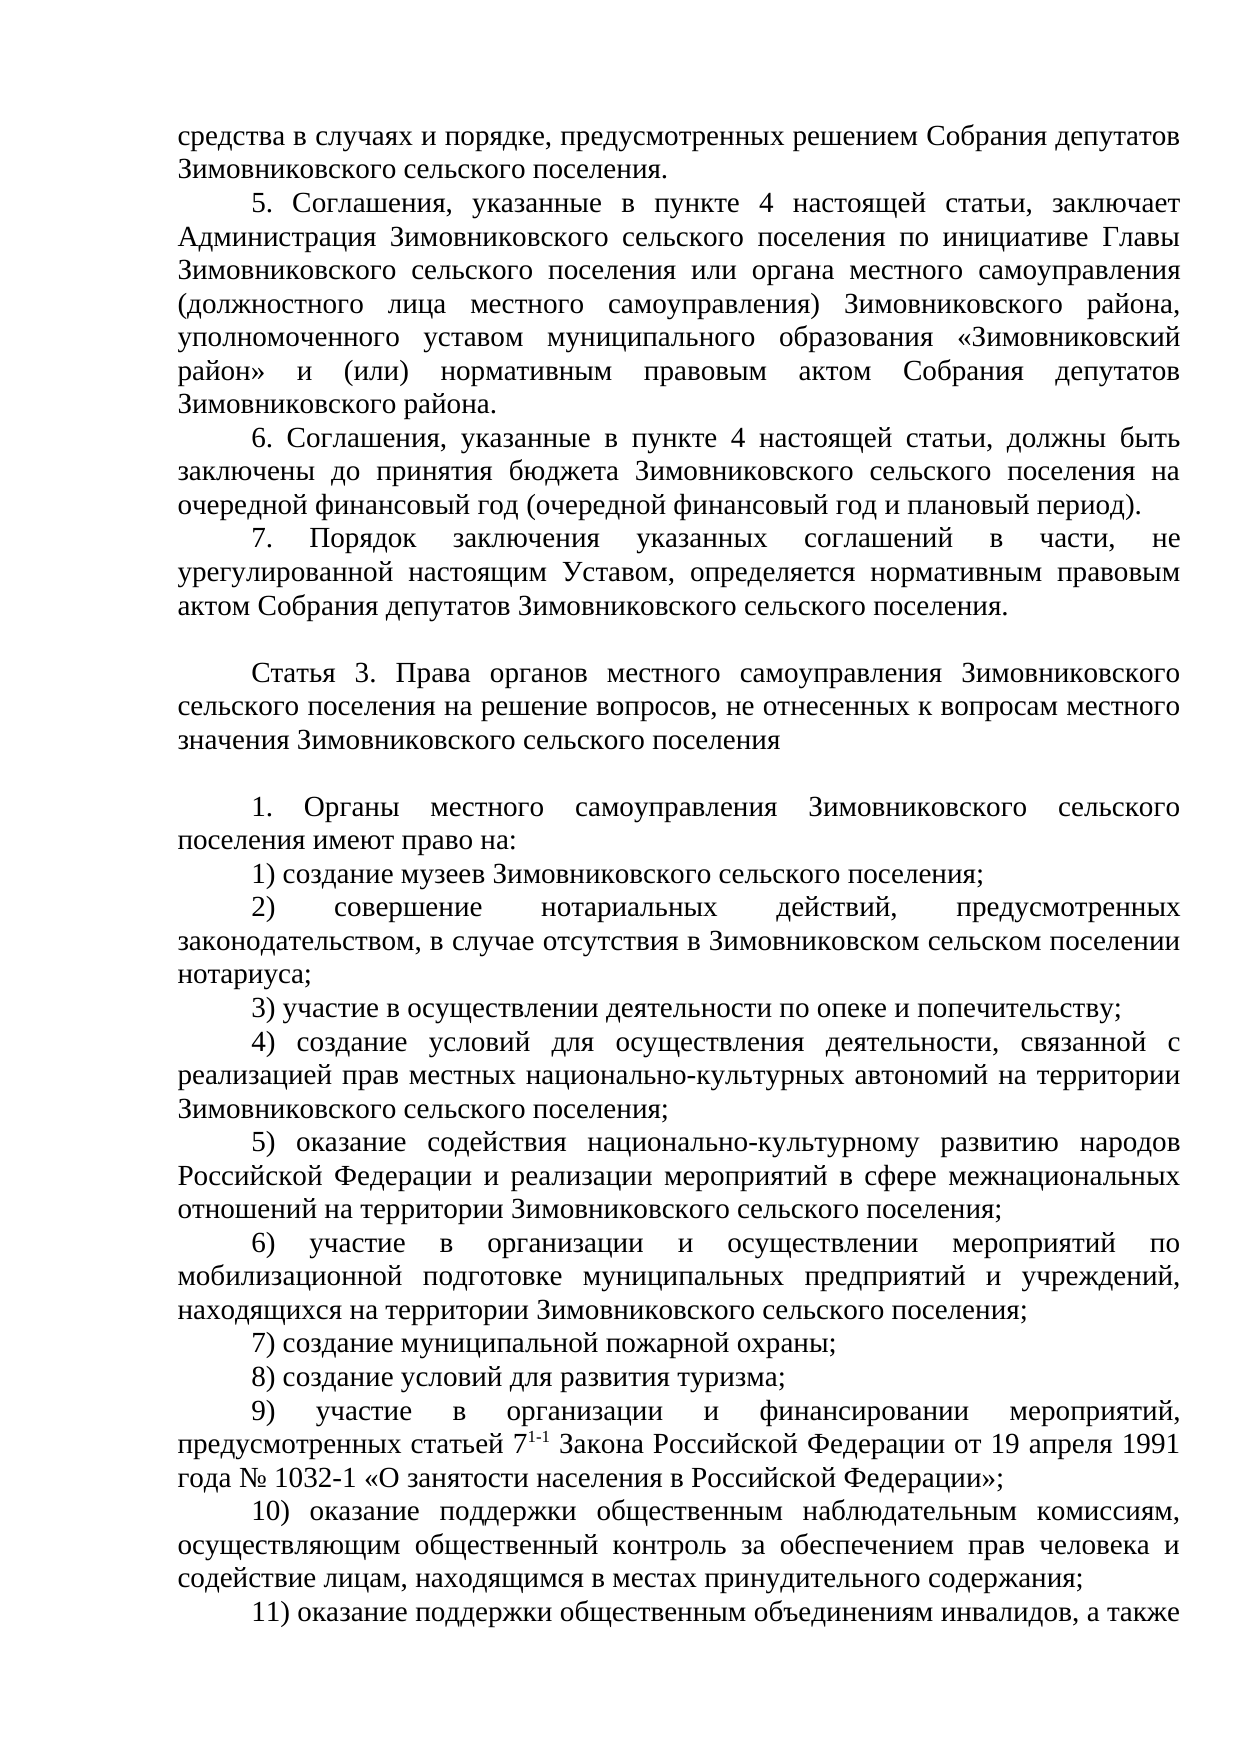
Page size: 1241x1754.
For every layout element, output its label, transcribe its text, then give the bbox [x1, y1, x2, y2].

text 8) создание условий для развития туризма; [177, 1359, 1181, 1393]
text 5. Соглашения, указанные в пункте 4 настоящей статьи, заключает Администрация Зимовниковского сельского поселения по инициативе Главы Зимовниковского сельского поселения или органа местного самоуправления (должностного лица местного самоуправления) Зимовниковского района, уполномоченного уставом муниципального образования «Зимовниковский район» и (или) нормативным правовым актом Собрания депутатов Зимовниковского района. [177, 185, 1181, 420]
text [177, 118, 1181, 185]
text Статья 3. Права органов местного самоуправления Зимовниковского сельского поселения на решение вопросов, не отнесенных к вопросам местного значения Зимовниковского сельского поселения [177, 655, 1181, 755]
text 10) оказание поддержки общественным наблюдательным комиссиям, осуществляющим общественный контроль за обеспечением прав человека и содействие лицам, находящимся в местах принудительного содержания; [177, 1493, 1181, 1594]
text 7) создание муниципальной пожарной охраны; [177, 1326, 1181, 1359]
text 4) создание условий для осуществления деятельности, связанной с реализацией прав местных национально-культурных автономий на территории Зимовниковского сельского поселения; [177, 1024, 1181, 1124]
text 2) совершение нотариальных действий, предусмотренных законодательством, в случае отсутствия в Зимовниковском сельском поселении нотариуса; [177, 889, 1181, 990]
text 9) участие в организации и финансировании мероприятий, предусмотренных статьей 71-1 Закона Российской Федерации от 19 апреля 1991 года № 1032-1 «О занятости населения в Российской Федерации»; [177, 1393, 1181, 1493]
text 3) участие в осуществлении деятельности по опеке и попечительству; [177, 990, 1181, 1024]
text 6. Соглашения, указанные в пункте 4 настоящей статьи, должны быть заключены до принятия бюджета Зимовниковского сельского поселения на очередной финансовый год (очередной финансовый год и плановый период). [177, 420, 1181, 521]
text 6) участие в организации и осуществлении мероприятий по мобилизационной подготовке муниципальных предприятий и учреждений, находящихся на территории Зимовниковского сельского поселения; [177, 1225, 1181, 1326]
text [177, 1594, 1181, 1627]
text 1. Органы местного самоуправления Зимовниковского сельского поселения имеют право на: [177, 789, 1181, 856]
text 7. Порядок заключения указанных соглашений в части, не урегулированной настоящим Уставом, определяется нормативным правовым актом Собрания депутатов Зимовниковского сельского поселения. [177, 521, 1181, 621]
text 5) оказание содействия национально-культурному развитию народов Российской Федерации и реализации мероприятий в сфере межнациональных отношений на территории Зимовниковского сельского поселения; [177, 1124, 1181, 1225]
text 1) создание музеев Зимовниковского сельского поселения; [177, 856, 1181, 889]
